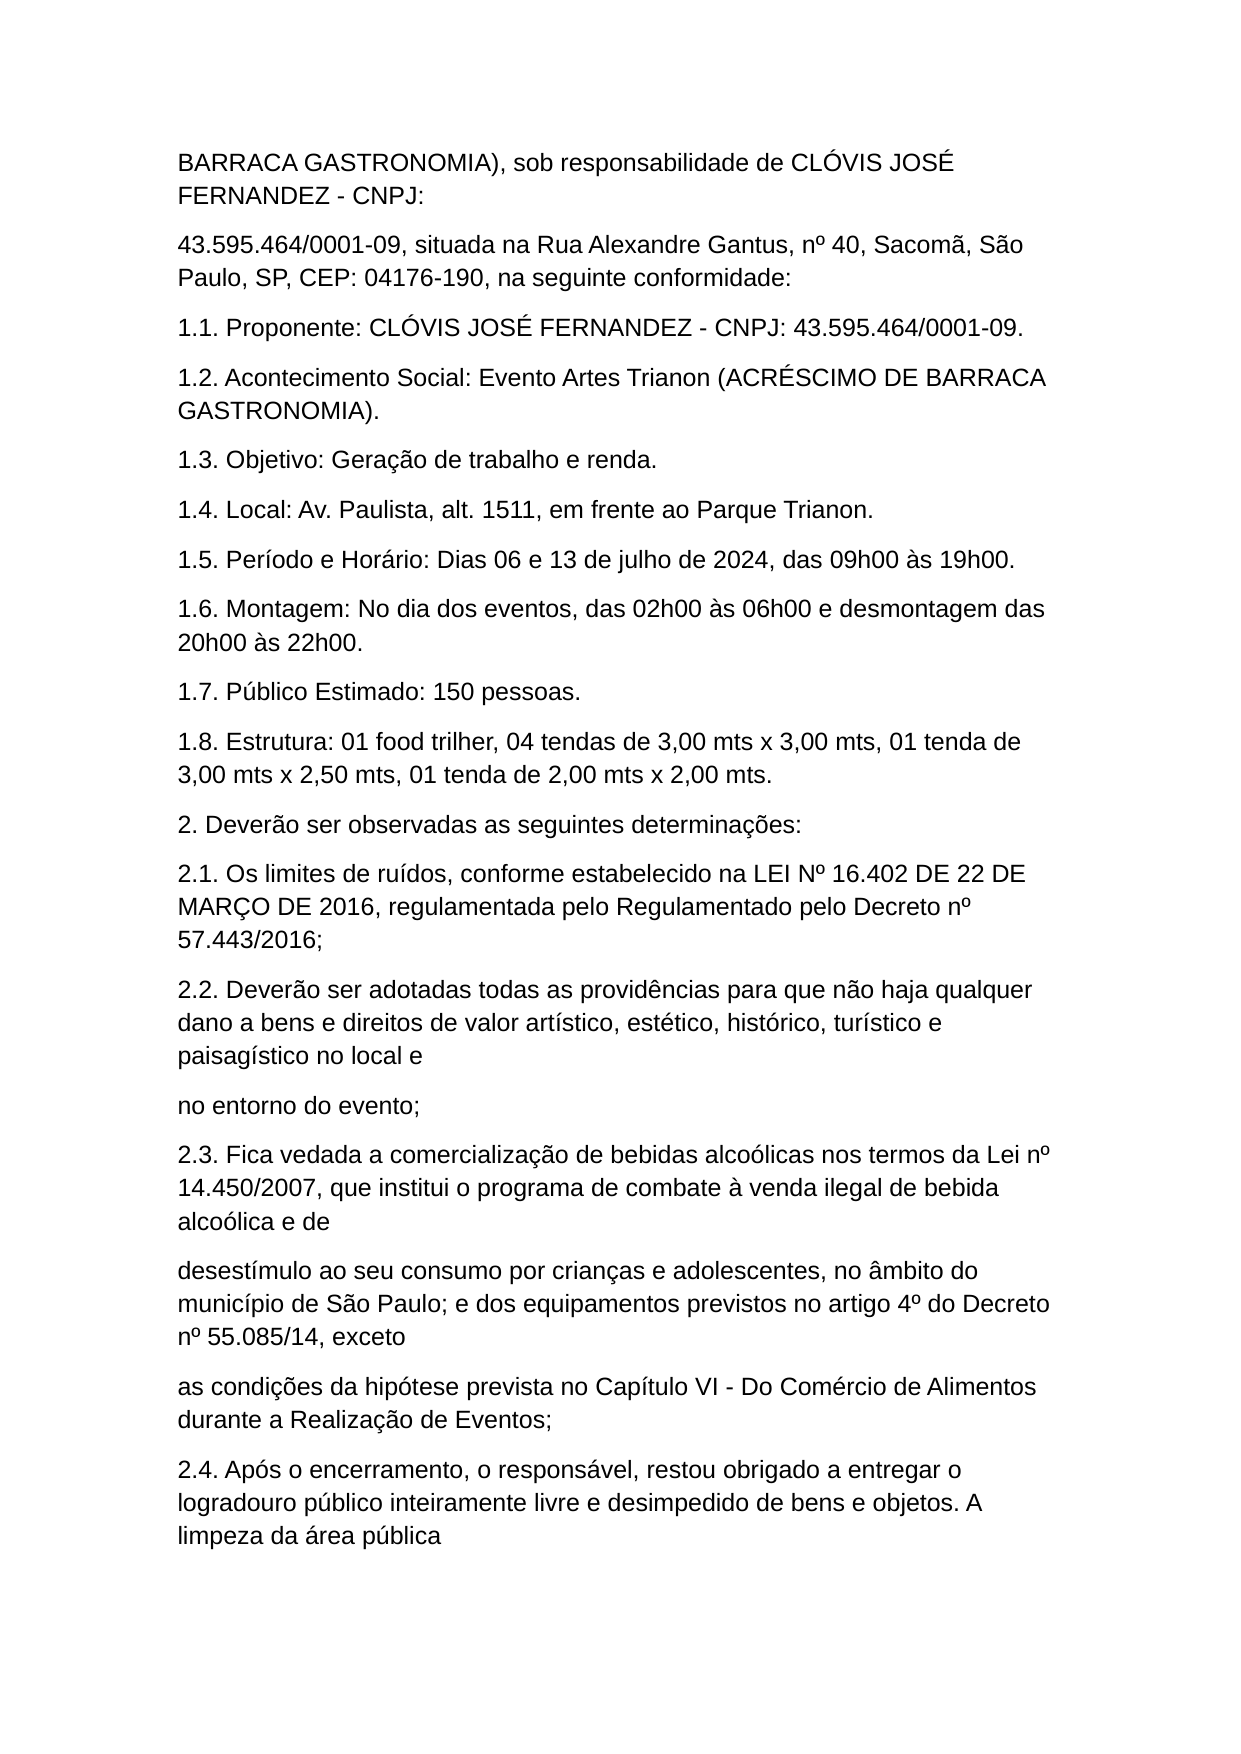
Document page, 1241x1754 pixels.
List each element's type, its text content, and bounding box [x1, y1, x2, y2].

text 2.4. Após o encerramento, o responsável, restou obrigado a entregar o logradouro público inteiramente livre e desimpedido de bens e objetos. A limpeza da área pública [177, 1454, 1063, 1549]
text 2.2. Deverão ser adotadas todas as providências para que não haja qualquer dano a bens e direitos de valor artístico, estético, histórico, turístico e paisagístico no local e [177, 975, 1063, 1070]
text 1.3. Objetivo: Geração de trabalho e renda. [177, 445, 1063, 474]
text 1.2. Acontecimento Social: Evento Artes Trianon (ACRÉSCIMO DE BARRACA GASTRONOMIA). [177, 363, 1063, 424]
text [177, 148, 1063, 209]
text as condições da hipótese prevista no Capítulo VI - Do Comércio de Alimentos durante a Realização de Eventos; [177, 1372, 1063, 1434]
text desestímulo ao seu consumo por crianças e adolescentes, no âmbito do município de São Paulo; e dos equipamentos previstos no artigo 4º do Decreto nº 55.085/14, exceto [177, 1256, 1063, 1351]
text 1.1. Proponente: CLÓVIS JOSÉ FERNANDEZ - CNPJ: 43.595.464/0001-09. [177, 313, 1063, 342]
text 1.8. Estrutura: 01 food trilher, 04 tendas de 3,00 mts x 3,00 mts, 01 tenda de 3,00 mts x 2,50 mts, 01 tenda de 2,00 mts x 2,00 mts. [177, 727, 1063, 789]
text 1.6. Montagem: No dia dos eventos, das 02h00 às 06h00 e desmontagem das 20h00 às 22h00. [177, 594, 1063, 656]
text 1.4. Local: Av. Paulista, alt. 1511, em frente ao Parque Trianon. [177, 495, 1063, 524]
text no entorno do evento; [177, 1091, 1063, 1119]
text 2.1. Os limites de ruídos, conforme estabelecido na LEI Nº 16.402 DE 22 DE MARÇO DE 2016, regulamentada pelo Regulamentado pelo Decreto nº 57.443/2016; [177, 859, 1063, 954]
text 2.3. Fica vedada a comercialização de bebidas alcoólicas nos termos da Lei nº 14.450/2007, que institui o programa de combate à venda ilegal de bebida alcoólica e de [177, 1140, 1063, 1235]
text 1.5. Período e Horário: Dias 06 e 13 de julho de 2024, das 09h00 às 19h00. [177, 545, 1063, 573]
text 1.7. Público Estimado: 150 pessoas. [177, 677, 1063, 706]
text 2. Deverão ser observadas as seguintes determinações: [177, 809, 1063, 838]
text 43.595.464/0001-09, situada na Rua Alexandre Gantus, nº 40, Sacomã, São Paulo, SP, CEP: 04176-190, na seguinte conformidade: [177, 230, 1063, 292]
